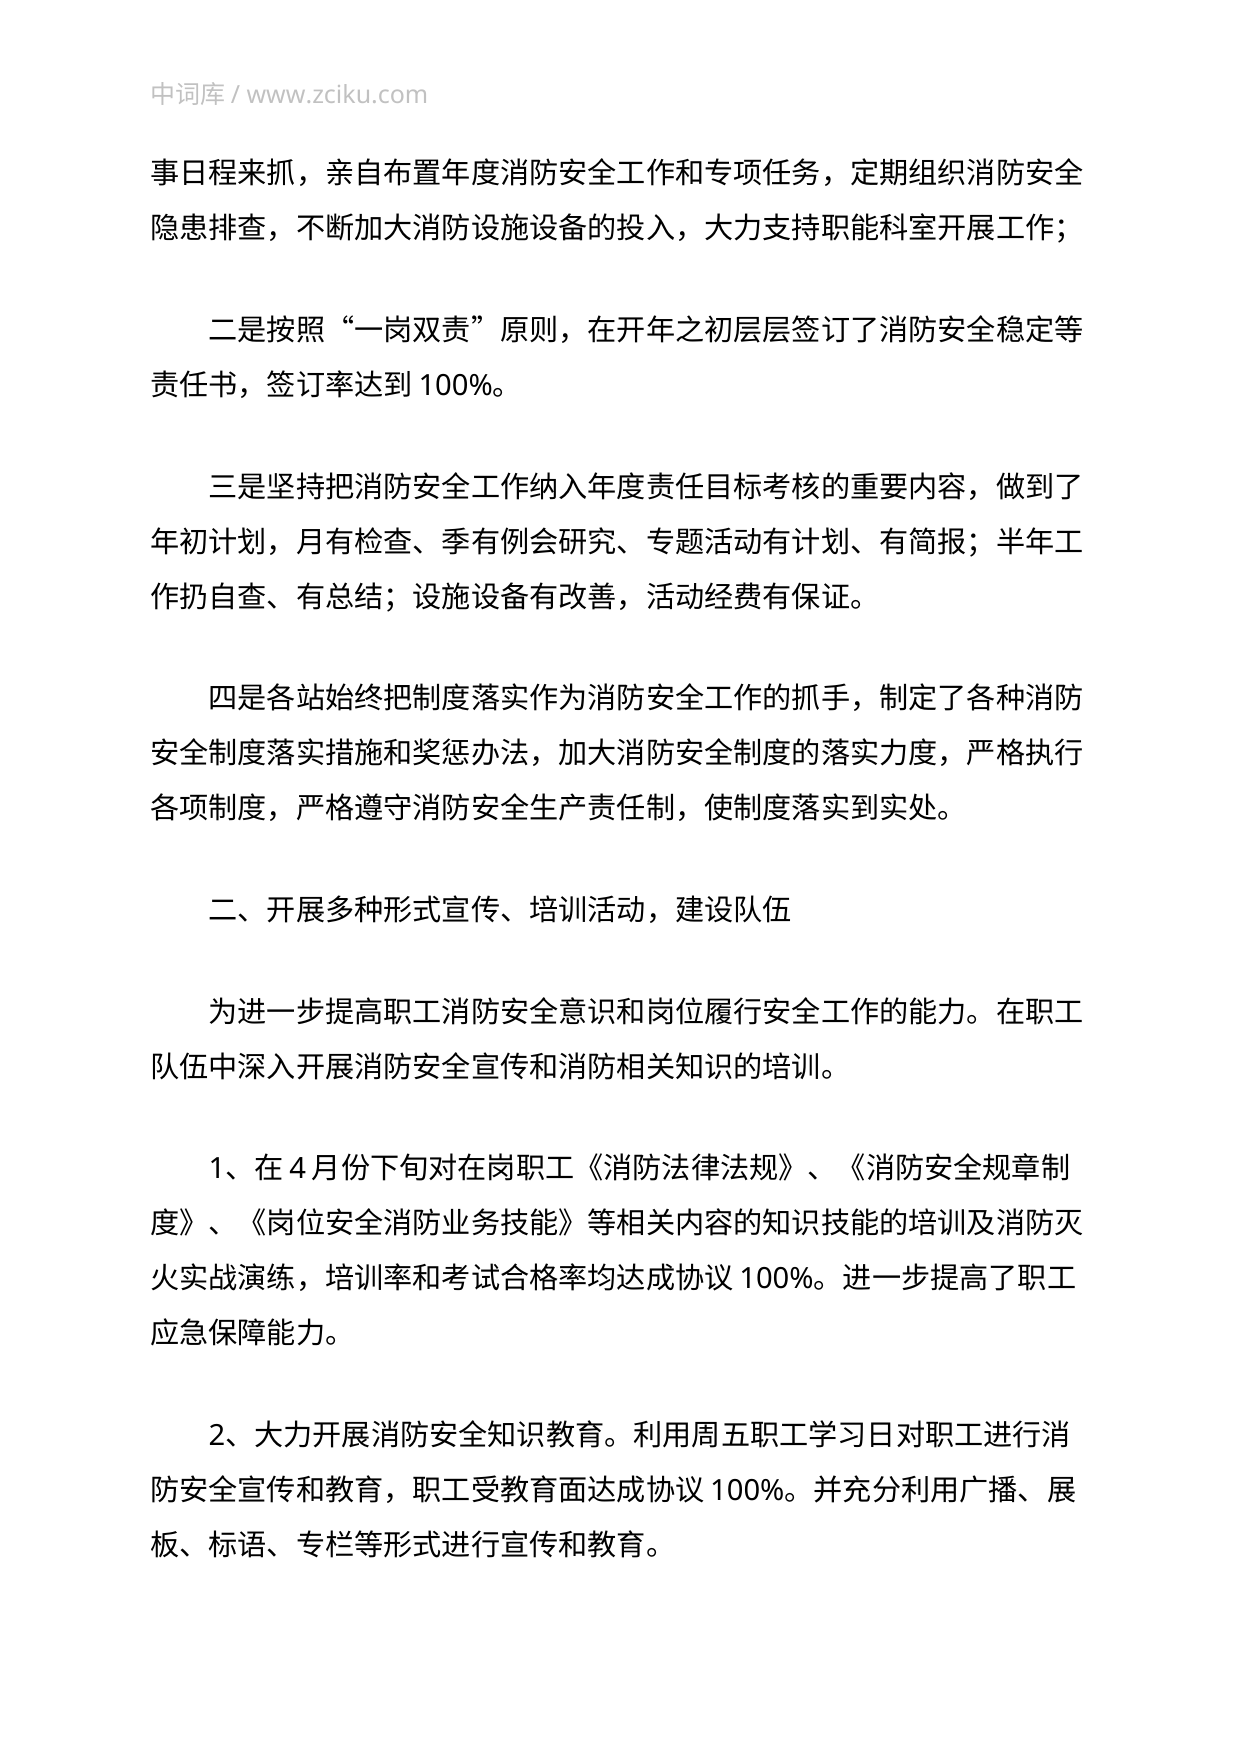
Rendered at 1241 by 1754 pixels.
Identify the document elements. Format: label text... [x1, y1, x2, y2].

text 二是按照“一岗双责”原则，在开年之初层层签订了消防安全稳定等责任书，签订率达到100%。 [150, 307, 1090, 404]
text 二、开展多种形式宣传、培训活动，建设队伍 [150, 887, 1090, 929]
text 四是各站始终把制度落实作为消防安全工作的抓手，制定了各种消防安全制度落实措施和奖惩办法，加大消防安全制度的落实力度，严格执行各项制度，严格遵守消防安全生产责任制，使制度落实到实处。 [150, 675, 1090, 827]
text 1、在4月份下旬对在岗职工《消防法律法规》、《消防安全规章制度》、《岗位安全消防业务技能》等相关内容的知识技能的培训及消防灭火实战演练，培训率和考试合格率均达成协议100%。进一步提高了职工应急保障能力。 [150, 1145, 1090, 1352]
text 为进一步提高职工消防安全意识和岗位履行安全工作的能力。在职工队伍中深入开展消防安全宣传和消防相关知识的培训。 [150, 988, 1090, 1086]
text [150, 150, 1090, 247]
text 三是坚持把消防安全工作纳入年度责任目标考核的重要内容，做到了年初计划，月有检查、季有例会研究、专题活动有计划、有简报；半年工作扔自查、有总结；设施设备有改善，活动经费有保证。 [150, 463, 1090, 616]
text 2、大力开展消防安全知识教育。利用周五职工学习日对职工进行消防安全宣传和教育，职工受教育面达成协议100%。并充分利用广播、展板、标语、专栏等形式进行宣传和教育。 [150, 1412, 1090, 1564]
